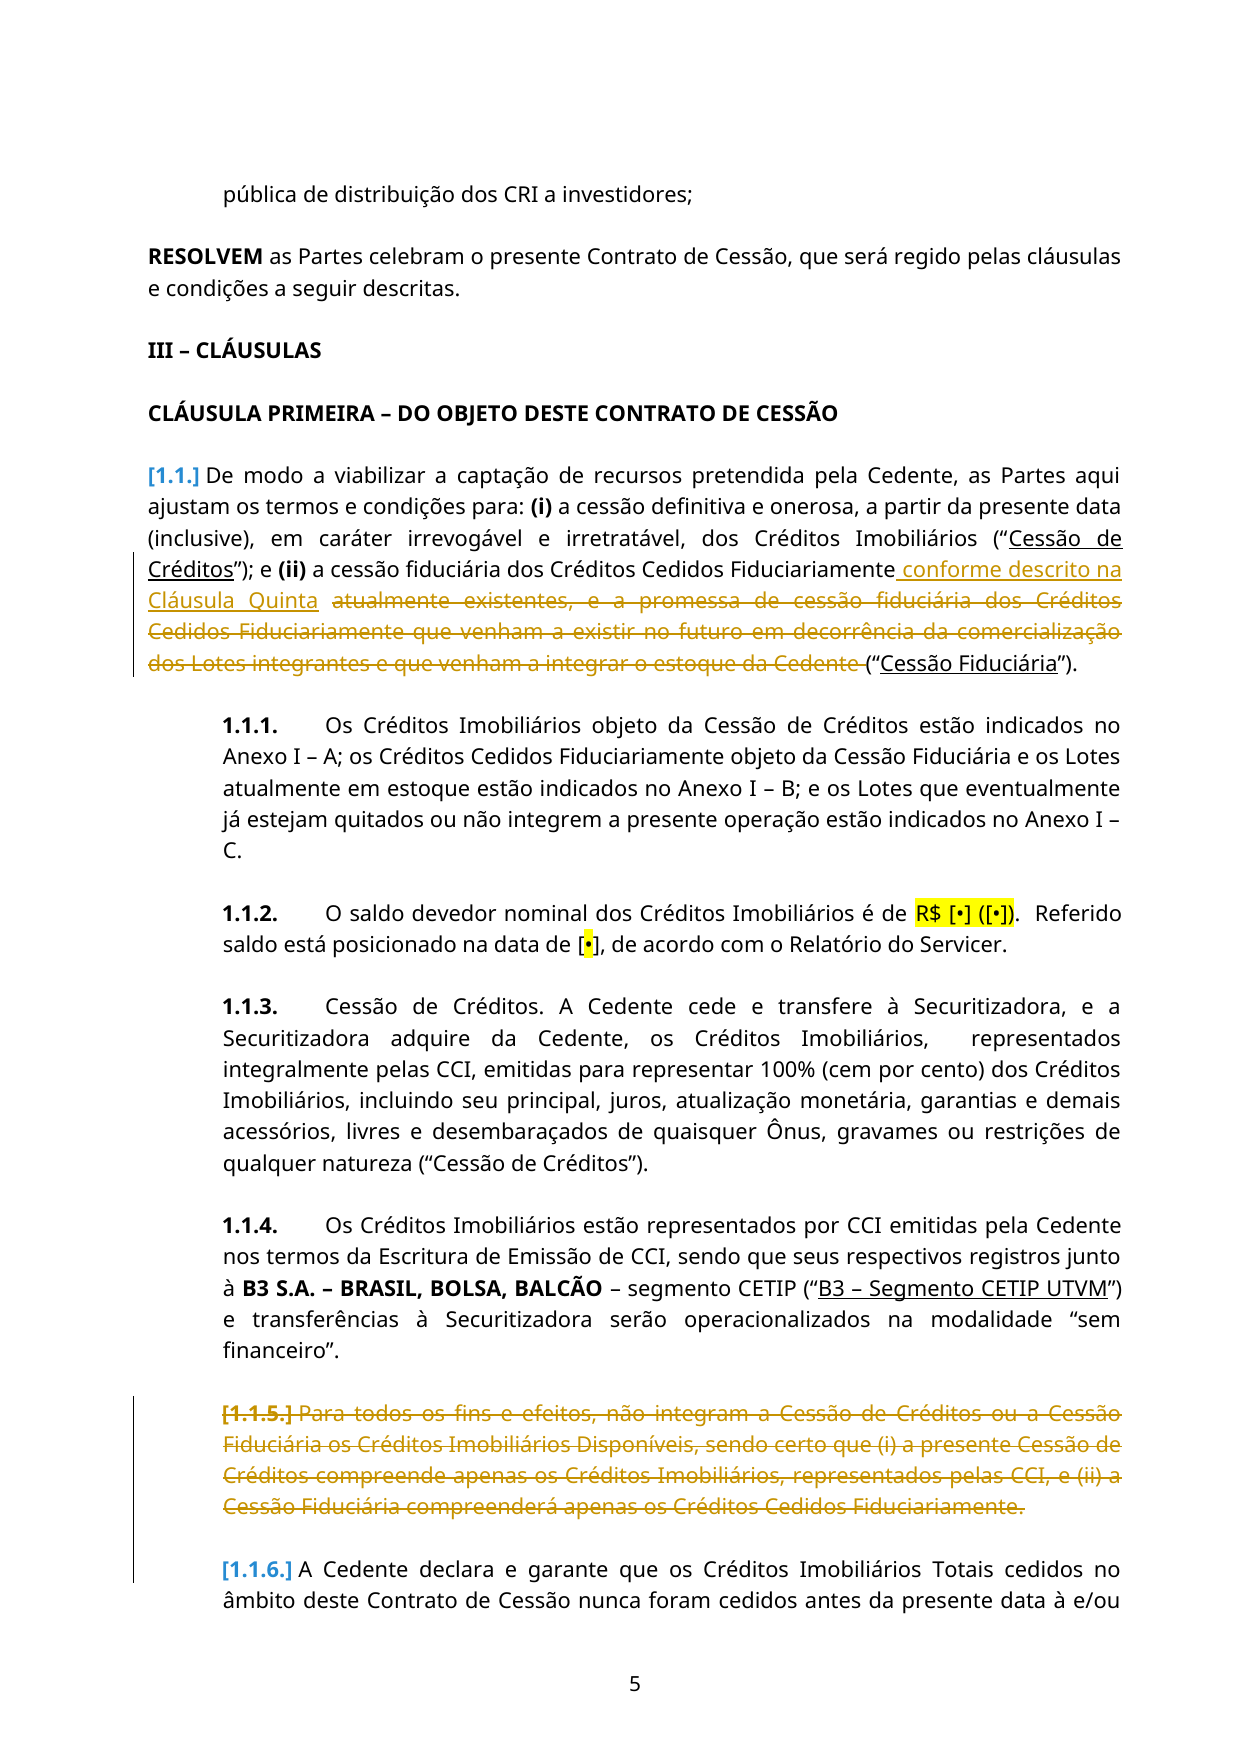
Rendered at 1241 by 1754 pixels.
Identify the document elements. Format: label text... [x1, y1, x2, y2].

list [222, 1552, 1122, 1615]
list Os Créditos Imobiliários objeto da Cessão de Créditos estão indicados no Anexo I – A; os Créditos Cedidos Fiduciariamente objeto da Cessão Fiduciária e os Lotes atualmente em estoque estão indicados no Anexo I – B; e os Lotes que eventualmente já estejam quitados ou não integrem a presente operação estão indicados no Anexo I – C. [222, 708, 1122, 865]
text Resolvem as Partes celebram o presente Contrato de Cessão, que será regido pelas cláusulas e condições a seguir descritas. [148, 240, 1122, 302]
list De modo a viabilizar a captação de recursos pretendida pela Cedente, as Partes aqui ajustam os termos e condições para: (i) a cessão definitiva e onerosa, a partir da presente data (inclusive), em caráter irrevogável e irretratável, dos Créditos Imobiliários (“Cessão de Créditos”); e (ii) a cessão fiduciária dos Créditos Cedidos Fiduciariamente (“Cessão Fiduciária”). [148, 635, 1122, 677]
list Cessão de Créditos. A Cedente cede e transfere à Securitizadora, e a Securitizadora adquire da Cedente, os Créditos Imobiliários, representados integralmente pelas CCI, emitidas para representar 100% (cem por cento) dos Créditos Imobiliários, incluindo seu principal, juros, atualização monetária, garantias e demais acessórios, livres e desembaraçados de quaisquer Ônus, gravames ou restrições de qualquer natureza (“Cessão de Créditos”). [222, 990, 1122, 1177]
text III – CLÁUSULAS [148, 333, 1122, 365]
list De modo a viabilizar a captação de recursos pretendida pela Cedente, as Partes aqui ajustam os termos e condições para: (i) a cessão definitiva e onerosa, a partir da presente data (inclusive), em caráter irrevogável e irretratável, dos Créditos Imobiliários (“Cessão de Créditos”); e (ii) a cessão fiduciária dos Créditos Cedidos Fiduciariamente (“Cessão Fiduciária”). [148, 458, 1122, 633]
list O saldo devedor nominal dos Créditos Imobiliários é de R$ [•] ([•]). Referido saldo está posicionado na data de [•], de acordo com o Relatório do Servicer. [222, 896, 1122, 958]
list Os Créditos Imobiliários estão representados por CCI emitidas pela Cedente nos termos da Escritura de Emissão de CCI, sendo que seus respectivos registros junto à B3 S.A. – BRASIL, BOLSA, BALCÃO – segmento CETIP (“B3 – Segmento CETIP UTVM”) e transferências à Securitizadora serão operacionalizados na modalidade “sem financeiro”. [222, 1208, 1122, 1365]
text CLÁUSULA PRIMEIRA – DO OBJETO DESTE CONTRATO DE CESSÃO [148, 396, 1122, 427]
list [222, 177, 1122, 208]
